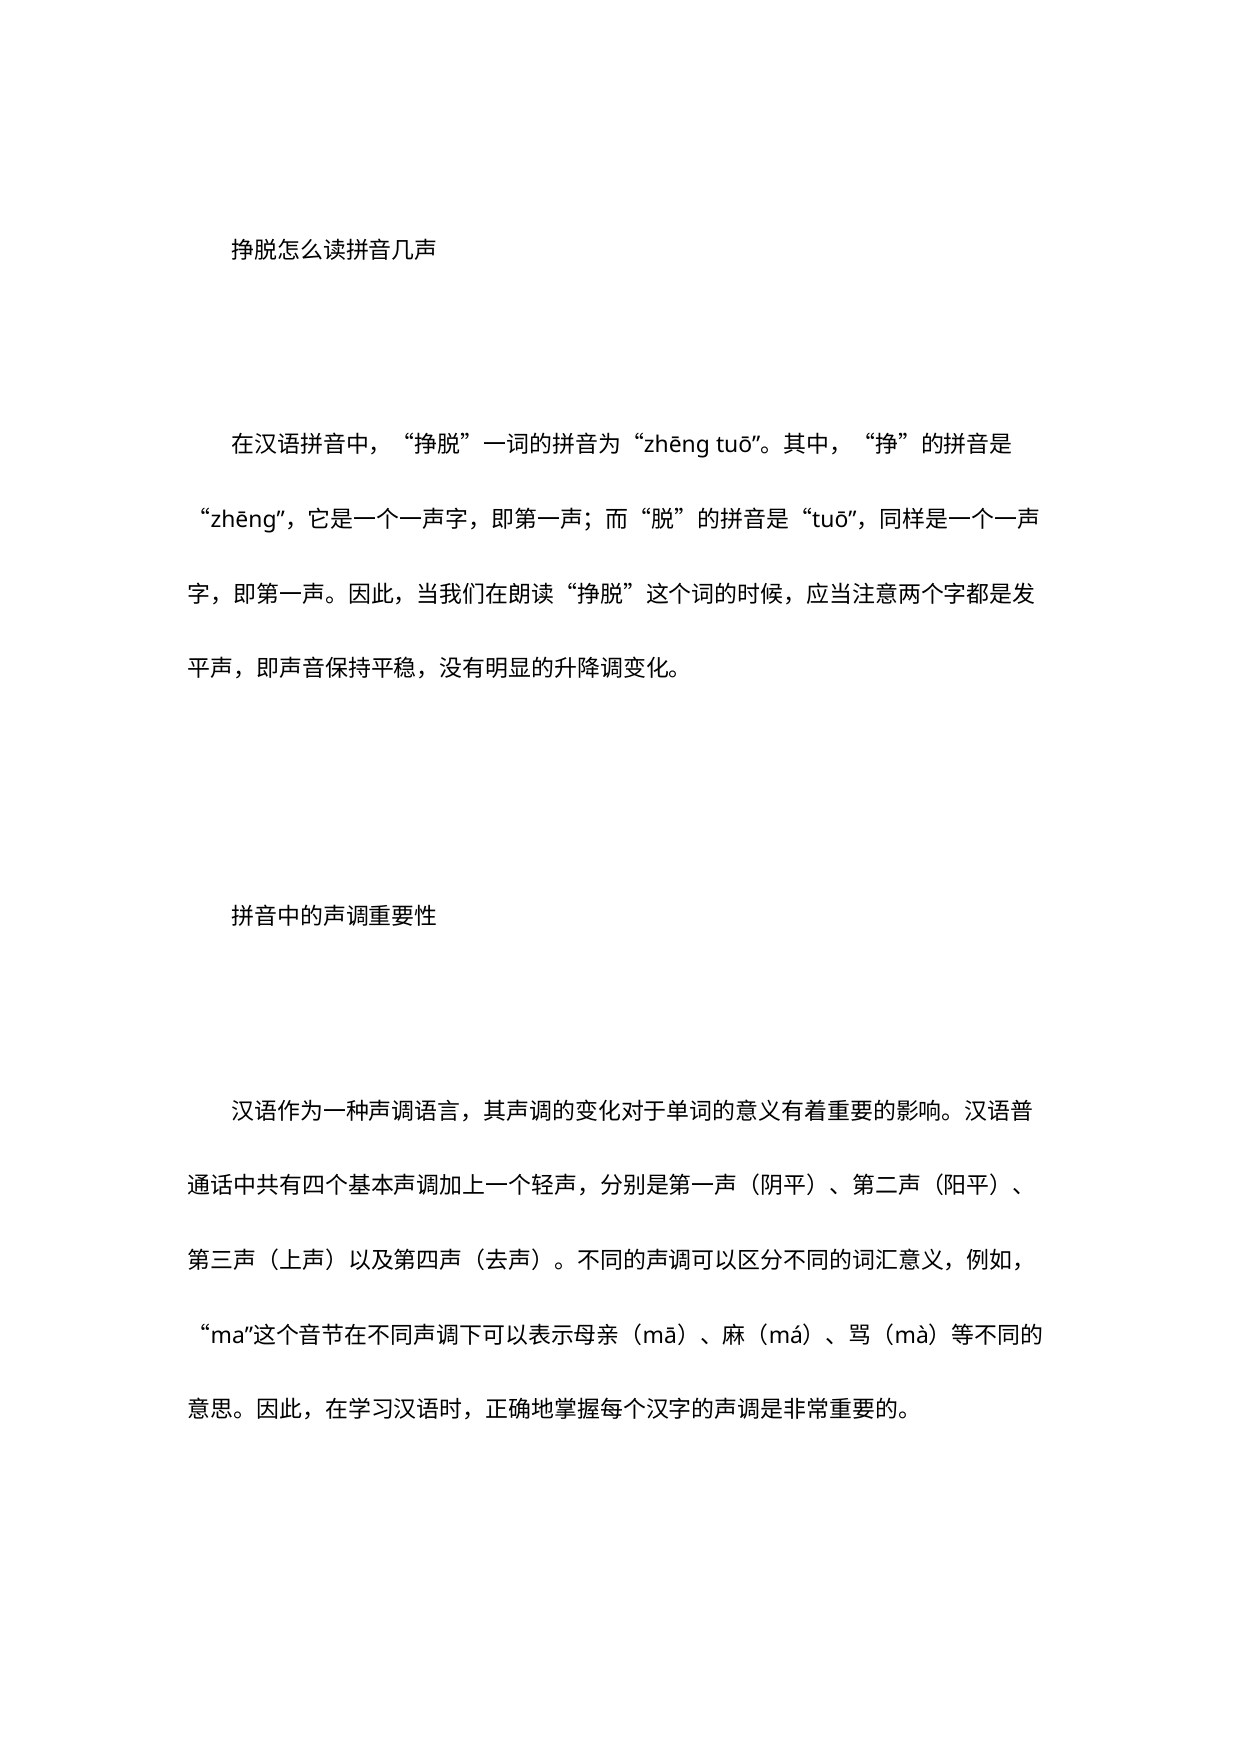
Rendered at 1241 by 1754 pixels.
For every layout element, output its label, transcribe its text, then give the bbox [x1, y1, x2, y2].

text 挣脱怎么读拼音几声 [187, 216, 1053, 281]
text 拼音中的声调重要性 [187, 882, 1053, 947]
text 在汉语拼音中，“挣脱”一词的拼音为“zhēng tuō”。其中，“挣”的拼音是“zhēng”，它是一个一声字，即第一声；而“脱”的拼音是“tuō”，同样是一个一声字，即第一声。因此，当我们在朗读“挣脱”这个词的时候，应当注意两个字都是发平声，即声音保持平稳，没有明显的升降调变化。 [187, 410, 1053, 699]
text 汉语作为一种声调语言，其声调的变化对于单词的意义有着重要的影响。汉语普通话中共有四个基本声调加上一个轻声，分别是第一声（阴平）、第二声（阳平）、第三声（上声）以及第四声（去声）。不同的声调可以区分不同的词汇意义，例如，“ma”这个音节在不同声调下可以表示母亲（mā）、麻（má）、骂（mà）等不同的意思。因此，在学习汉语时，正确地掌握每个汉字的声调是非常重要的。 [187, 1077, 1053, 1441]
